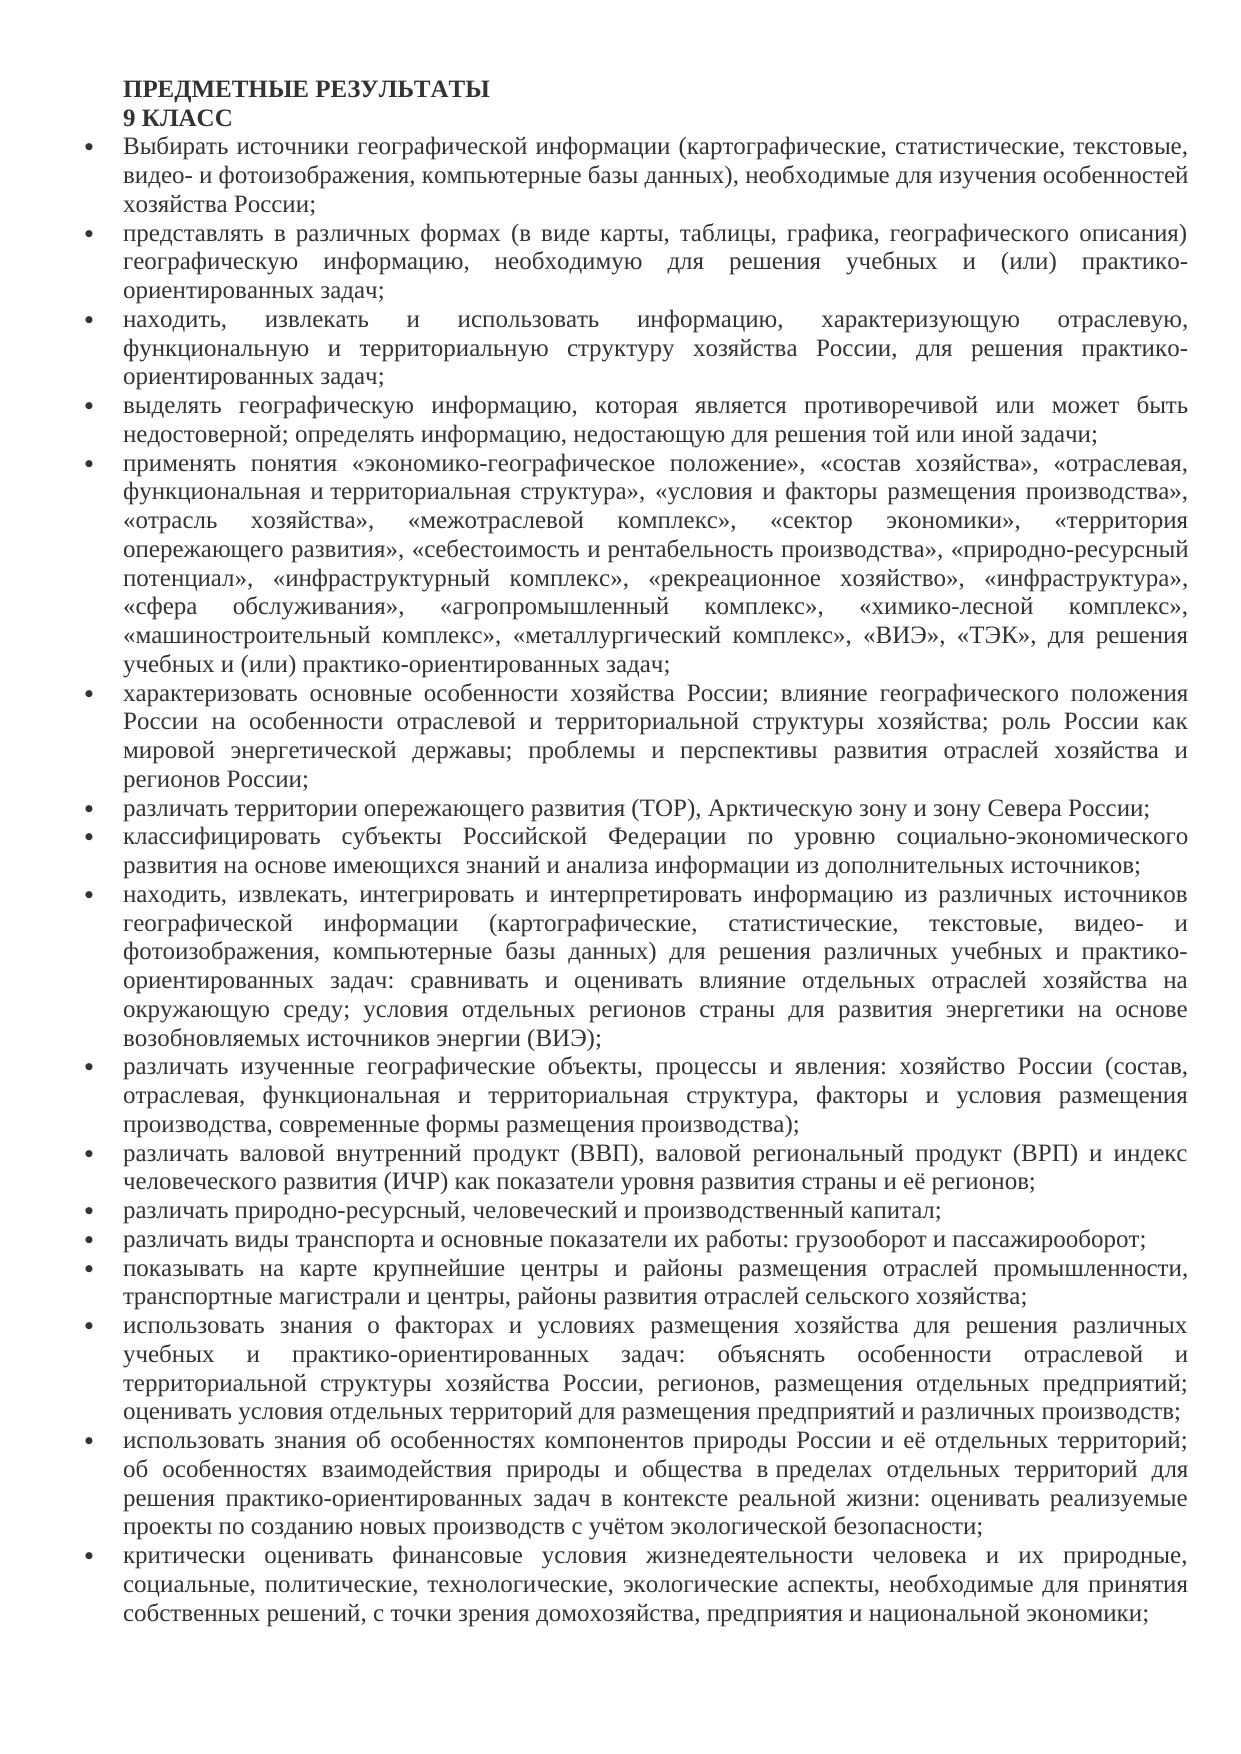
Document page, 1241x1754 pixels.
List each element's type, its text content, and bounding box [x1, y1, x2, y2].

list использовать знания о факторах и условиях размещения хозяйства для решения различных учебных и практико-ориентированных задач: объяснять особенности отраслевой и территориальной структуры хозяйства России, регионов, размещения отдельных предприятий; оценивать условия отдельных территорий для размещения предприятий и различных производств; [85, 1310, 1189, 1425]
list показывать на карте крупнейшие центры и районы размещения отраслей промышленности, транспортные магистрали и центры, районы развития отраслей сельского хозяйства; [85, 1253, 1189, 1310]
list классифицировать субъекты Российской Федерации по уровню социально-экономического развития на основе имеющихся знаний и анализа информации из дополнительных источников; [85, 821, 1189, 879]
list различать изученные географические объекты, процессы и явления: хозяйство России (состав, отраслевая, функциональная и территориальная структура, факторы и условия размещения производства, современные формы размещения производства); [85, 1051, 1189, 1138]
list характеризовать основные особенности хозяйства России; влияние географического положения России на особенности отраслевой и территориальной структуры хозяйства; роль России как мировой энергетической державы; проблемы и перспективы развития отраслей хозяйства и регионов России; [85, 678, 1189, 793]
list находить, извлекать и использовать информацию, характеризующую отраслевую, функциональную и территориальную структуру хозяйства России, для решения практико-ориентированных задач; [85, 304, 1189, 390]
text ПРЕДМЕТНЫЕ РЕЗУЛЬТАТЫ [123, 74, 1189, 103]
list различать виды транспорта и основные показатели их работы: грузооборот и пассажирооборот; [85, 1224, 1189, 1253]
list использовать знания об особенностях компонентов природы России и её отдельных территорий; об особенностях взаимодействия природы и общества в пределах отдельных территорий для решения практико-ориентированных задач в контексте реальной жизни: оценивать реализуемые проекты по созданию новых производств с учётом экологической безопасности; [85, 1425, 1189, 1540]
list критически оценивать финансовые условия жизнедеятельности человека и их природные, социальные, политические, технологические, экологические аспекты, необходимые для принятия собственных решений, с точки зрения домохозяйства, предприятия и национальной экономики; [85, 1540, 1189, 1626]
list различать природно-ресурсный, человеческий и производственный капитал; [85, 1195, 1189, 1224]
list представлять в различных формах (в виде карты, таблицы, графика, географического описания) географическую информацию, необходимую для решения учебных и (или) практико-ориентированных задач; [85, 218, 1189, 304]
list выделять географическую информацию, которая является противоречивой или может быть недостоверной; определять информацию, недостающую для решения той или иной задачи; [85, 390, 1189, 448]
list различать территории опережающего развития (ТОР), Арктическую зону и зону Севера России; [85, 793, 1189, 821]
list Выбирать источники географической информации (картографические, статистические, текстовые, видео- и фотоизображения, компьютерные базы данных), необходимые для изучения особенностей хозяйства России; [85, 131, 1189, 218]
list различать валовой внутренний продукт (ВВП), валовой региональный продукт (ВРП) и индекс человеческого развития (ИЧР) как показатели уровня развития страны и её регионов; [85, 1138, 1189, 1195]
text 9 КЛАСС [123, 103, 1189, 131]
list находить, извлекать, интегрировать и интерпретировать информацию из различных источников географической информации (картографические, статистические, текстовые, видео- и фотоизображения, компьютерные базы данных) для решения различных учебных и практико-ориентированных задач: сравнивать и оценивать влияние отдельных отраслей хозяйства на окружающую среду; условия отдельных регионов страны для развития энергетики на основе возобновляемых источников энергии (ВИЭ); [85, 879, 1189, 1051]
list применять понятия «экономико-географическое положение», «состав хозяйства», «отраслевая, функциональная и территориальная структура», «условия и факторы размещения производства», «отрасль хозяйства», «межотраслевой комплекс», «сектор экономики», «территория опережающего развития», «себестоимость и рентабельность производства», «природно-ресурсный потенциал», «инфраструктурный комплекс», «рекреационное хозяйство», «инфраструктура», «сфера обслуживания», «агропромышленный комплекс», «химико-лесной комплекс», «машиностроительный комплекс», «металлургический комплекс», «ВИЭ», «ТЭК», для решения учебных и (или) практико-ориентированных задач; [85, 448, 1189, 678]
